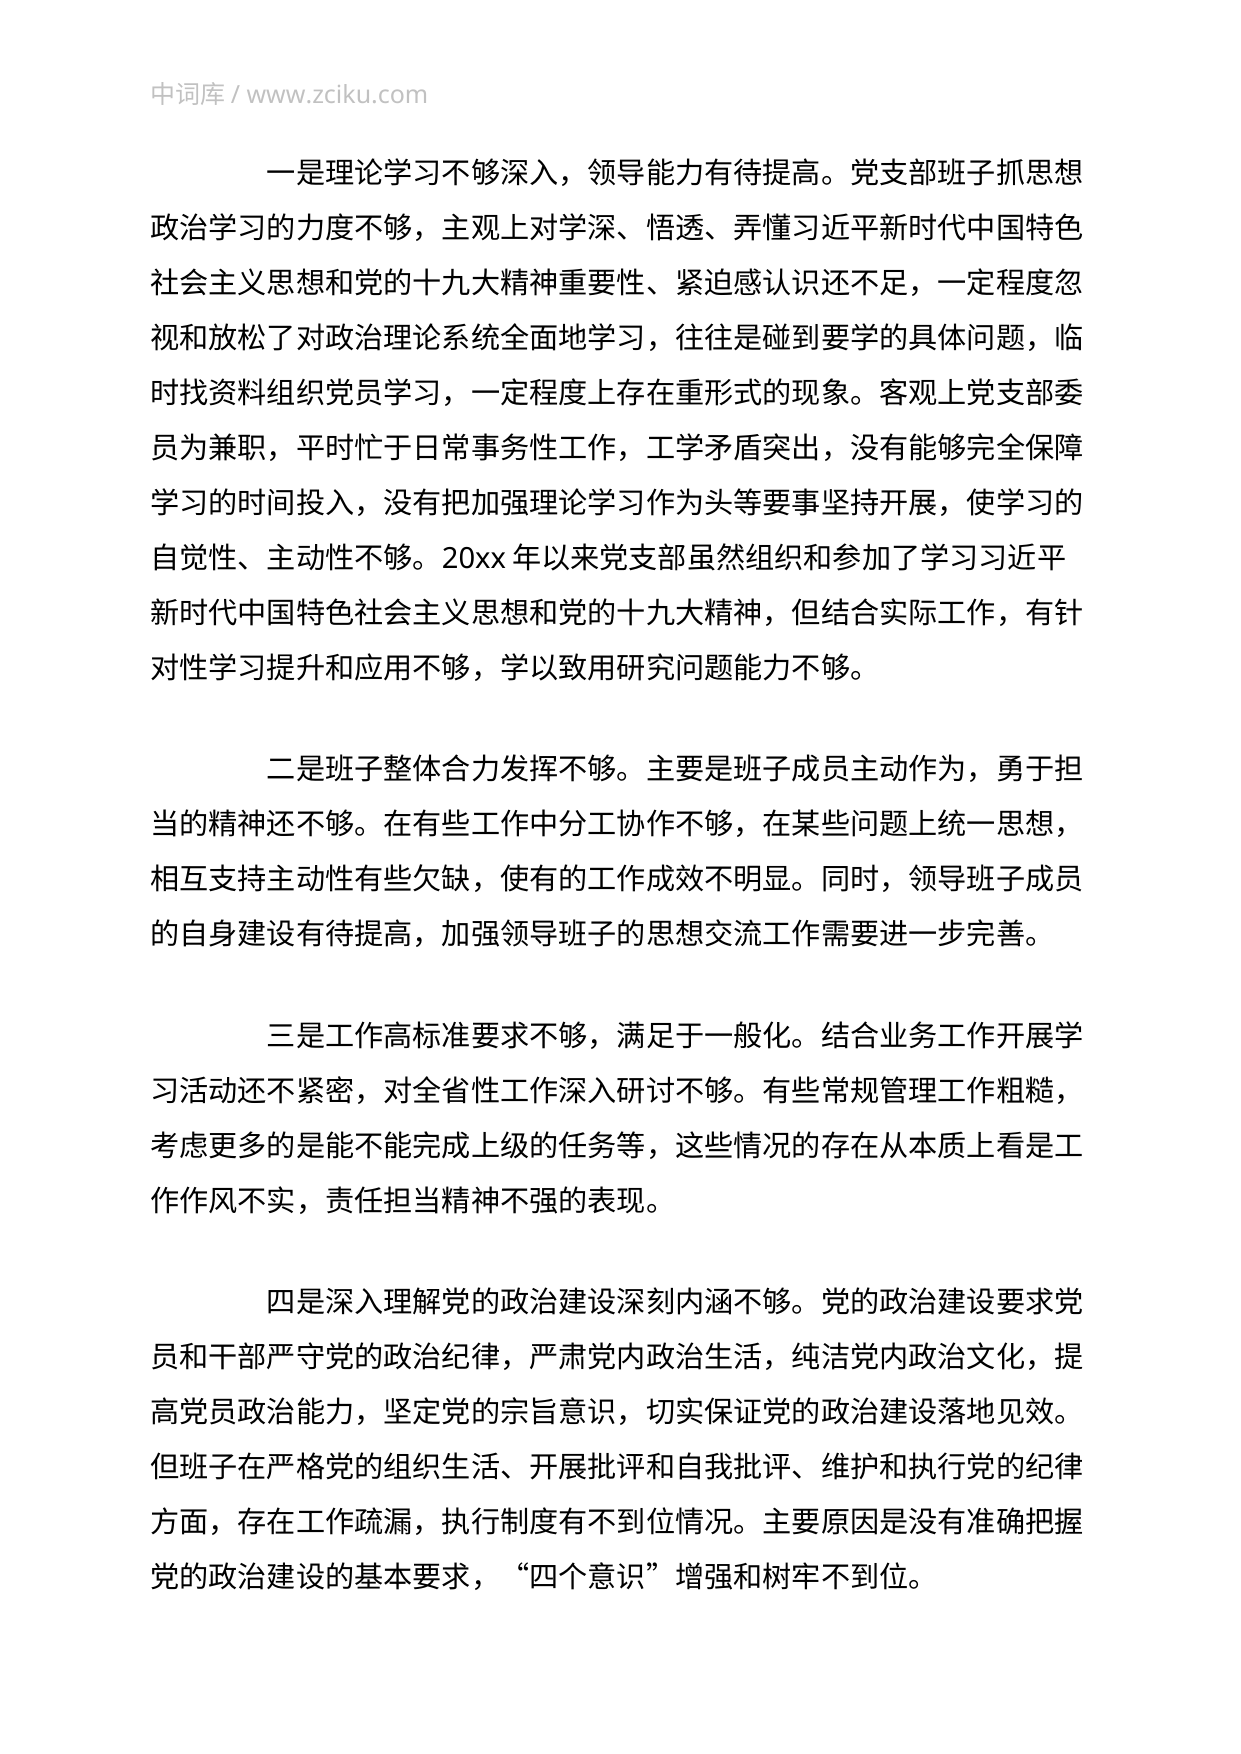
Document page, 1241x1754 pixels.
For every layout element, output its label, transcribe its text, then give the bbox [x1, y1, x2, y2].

text 三是工作高标准要求不够，满足于一般化。结合业务工作开展学习活动还不紧密，对全省性工作深入研讨不够。有些常规管理工作粗糙，考虑更多的是能不能完成上级的任务等，这些情况的存在从本质上看是工作作风不实，责任担当精神不强的表现。 [150, 1012, 1090, 1219]
text 一是理论学习不够深入，领导能力有待提高。党支部班子抓思想政治学习的力度不够，主观上对学深、悟透、弄懂习近平新时代中国特色社会主义思想和党的十九大精神重要性、紧迫感认识还不足，一定程度忽视和放松了对政治理论系统全面地学习，往往是碰到要学的具体问题，临时找资料组织党员学习，一定程度上存在重形式的现象。客观上党支部委员为兼职，平时忙于日常事务性工作，工学矛盾突出，没有能够完全保障学习的时间投入，没有把加强理论学习作为头等要事坚持开展，使学习的自觉性、主动性不够。20xx年以来党支部虽然组织和参加了学习习近平新时代中国特色社会主义思想和党的十九大精神，但结合实际工作，有针对性学习提升和应用不够，学以致用研究问题能力不够。 [150, 150, 1090, 686]
text 二是班子整体合力发挥不够。主要是班子成员主动作为，勇于担当的精神还不够。在有些工作中分工协作不够，在某些问题上统一思想，相互支持主动性有些欠缺，使有的工作成效不明显。同时，领导班子成员的自身建设有待提高，加强领导班子的思想交流工作需要进一步完善。 [150, 746, 1090, 953]
text 四是深入理解党的政治建设深刻内涵不够。党的政治建设要求党员和干部严守党的政治纪律，严肃党内政治生活，纯洁党内政治文化，提高党员政治能力，坚定党的宗旨意识，切实保证党的政治建设落地见效。但班子在严格党的组织生活、开展批评和自我批评、维护和执行党的纪律方面，存在工作疏漏，执行制度有不到位情况。主要原因是没有准确把握党的政治建设的基本要求，“四个意识”增强和树牢不到位。 [150, 1279, 1090, 1596]
